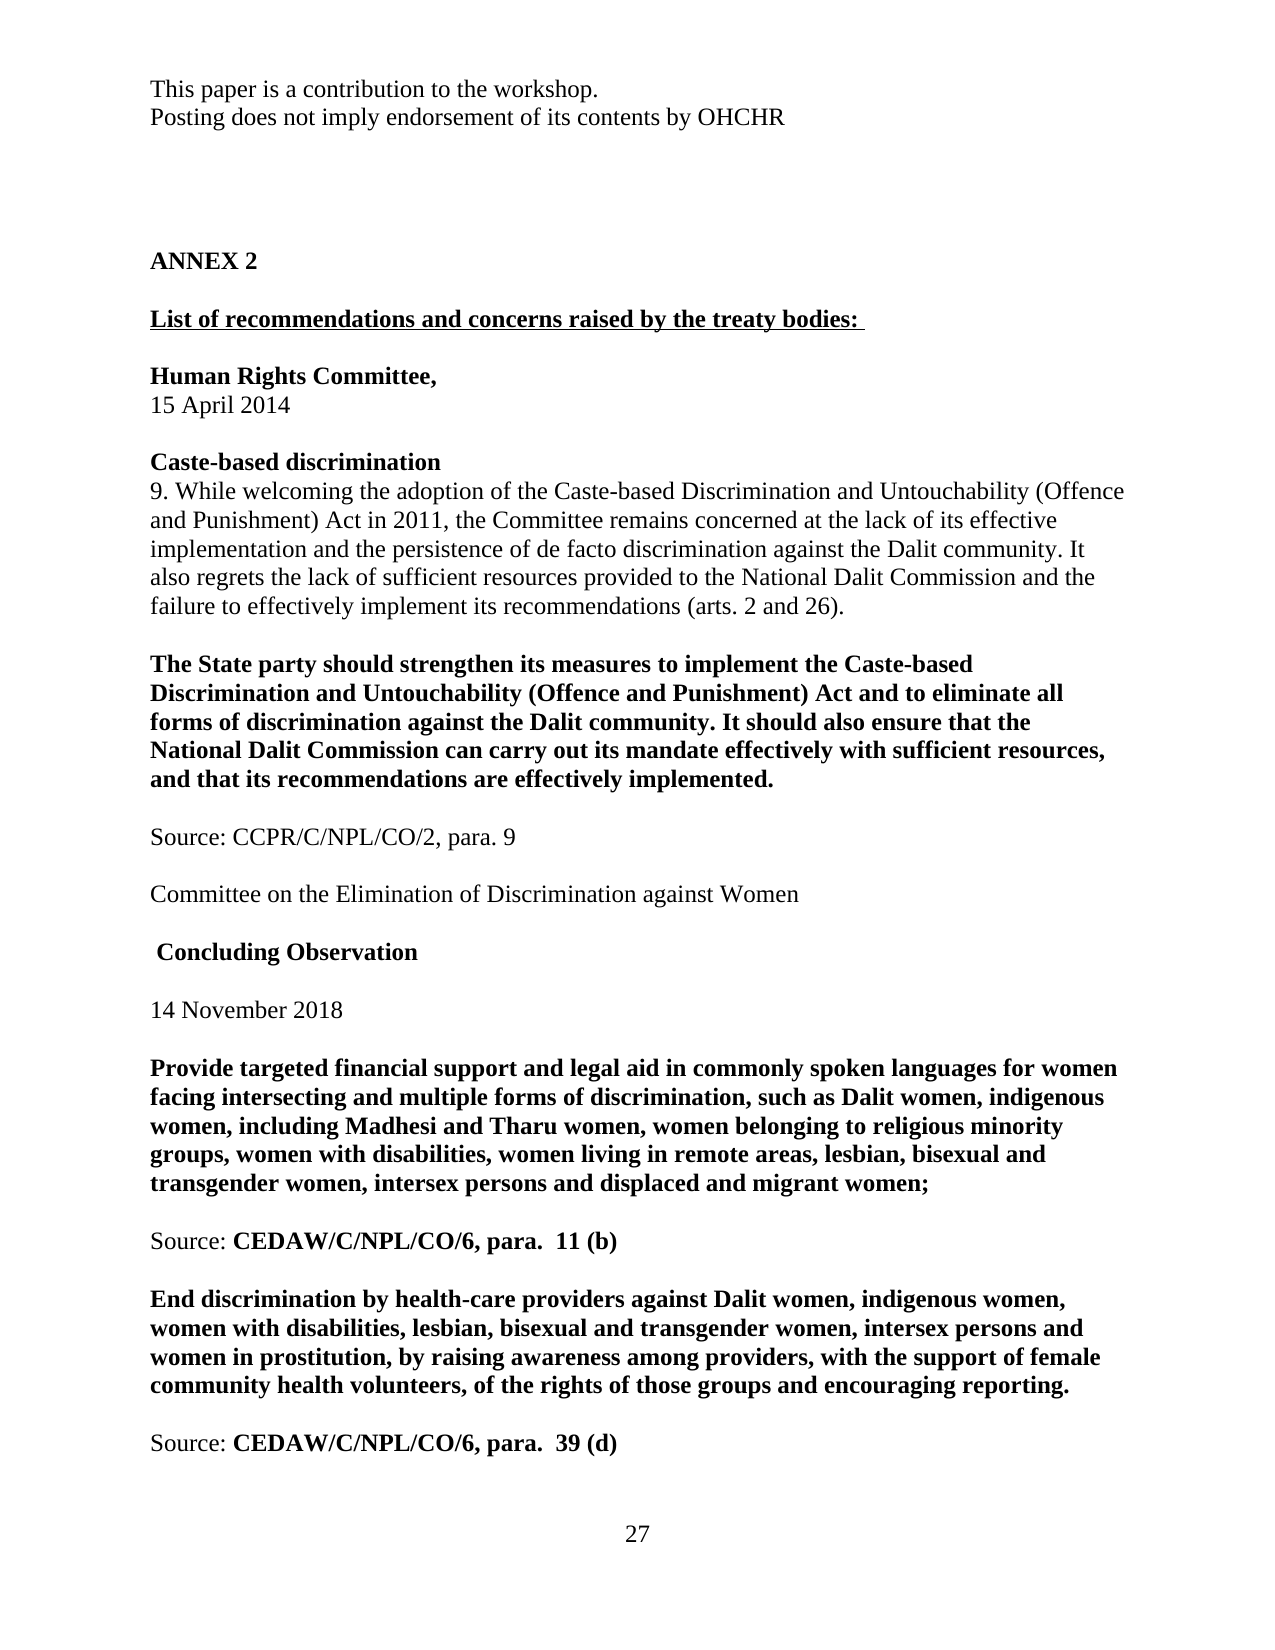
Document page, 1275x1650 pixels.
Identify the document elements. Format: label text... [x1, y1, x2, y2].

text Human Rights Committee, [150, 361, 1125, 390]
text 15 April 2014 [150, 390, 1125, 419]
text List of recommendations and concerns raised by the treaty bodies: [150, 304, 1125, 332]
text Committee on the Elimination of Discrimination against Women [150, 879, 1125, 908]
text Concluding Observation [150, 937, 1125, 966]
text Provide targeted financial support and legal aid in commonly spoken languages for women facing intersecting and multiple forms of discrimination, such as Dalit women, indigenous women, including Madhesi and Tharu women, women belonging to religious minority groups, women with disabilities, women living in remote areas, lesbian, bisexual and transgender women, intersex persons and displaced and migrant women; [150, 1053, 1125, 1197]
text 9. While welcoming the adoption of the Caste-based Discrimination and Untouchability (Offence and Punishment) Act in 2011, the Committee remains concerned at the lack of its effective implementation and the persistence of de facto discrimination against the Dalit community. It also regrets the lack of sufficient resources provided to the National Dalit Commission and the failure to effectively implement its recommendations (arts. 2 and 26). [150, 476, 1125, 620]
text Source: CEDAW/C/NPL/CO/6, para. 11 (b) [150, 1226, 1125, 1255]
text Source: CCPR/C/NPL/CO/2, para. 9 [150, 822, 1125, 851]
text 14 November 2018 [150, 995, 1125, 1024]
text The State party should strengthen its measures to implement the Caste-based Discrimination and Untouchability (Offence and Punishment) Act and to eliminate all forms of discrimination against the Dalit community. It should also ensure that the National Dalit Commission can carry out its mandate effectively with sufficient resources, and that its recommendations are effectively implemented. [150, 649, 1125, 793]
text End discrimination by health-care providers against Dalit women, indigenous women, women with disabilities, lesbian, bisexual and transgender women, intersex persons and women in prostitution, by raising awareness among providers, with the support of female community health volunteers, of the rights of those groups and encouraging reporting. [150, 1284, 1125, 1399]
text ANNEX 2 [150, 246, 1125, 275]
text Caste-based discrimination [150, 447, 1125, 476]
text Source: CEDAW/C/NPL/CO/6, para. 39 (d) [150, 1428, 1125, 1457]
